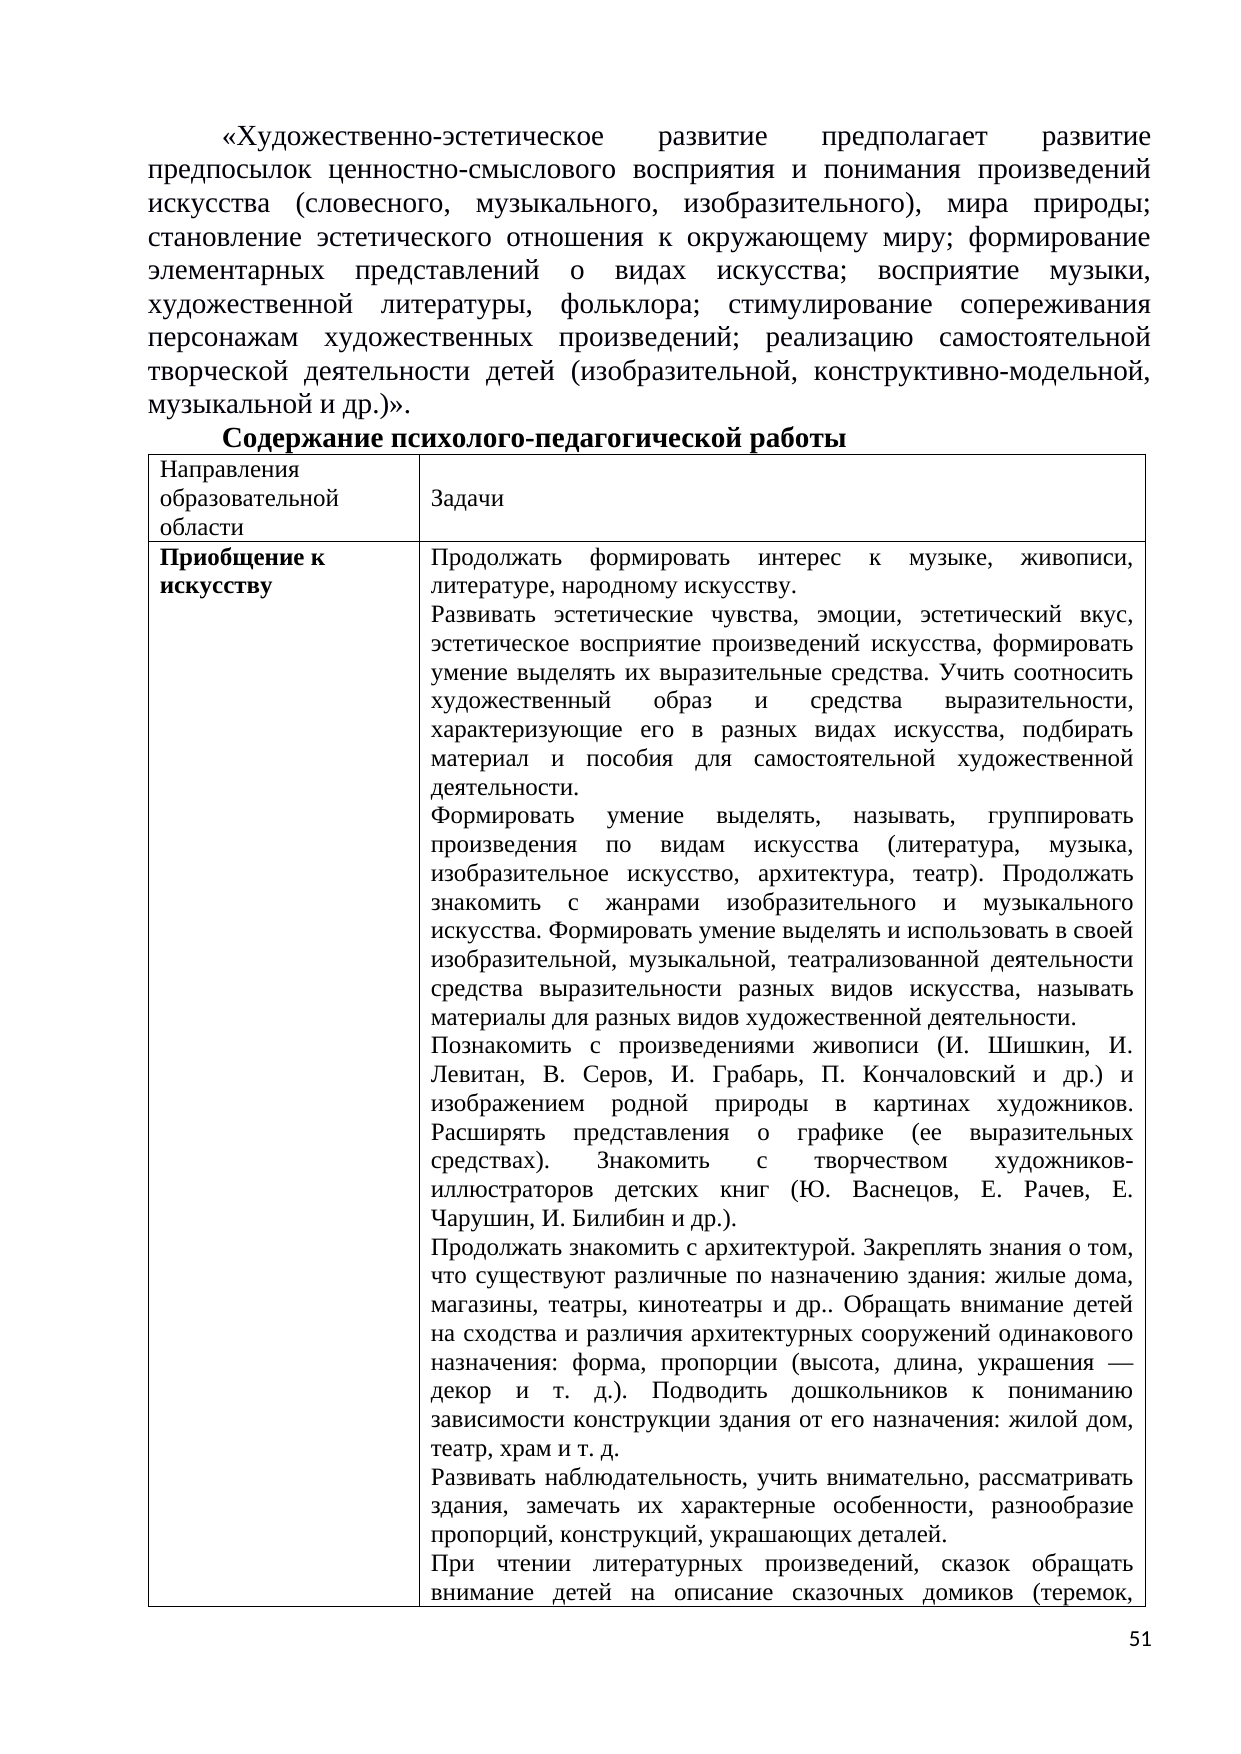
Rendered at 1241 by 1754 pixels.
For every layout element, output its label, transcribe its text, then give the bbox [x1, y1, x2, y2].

text «Художественно-эстетическое развитие предполагает развитие предпосылок ценностно-смыслового восприятия и понимания произведений искусства (словесного, музыкального, изобразительного), мира природы; становление эстетического отношения к окружающему миру; формирование элементарных представлений о видах искусства; восприятие музыки, художественной литературы, фольклора; стимулирование сопереживания персонажам художественных произведений; реализацию самостоятельной творческой деятельности детей (изобразительной, конструктивно-модельной, музыкальной и др.)». [148, 118, 1152, 420]
table_header Задачи [420, 455, 1145, 541]
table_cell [149, 542, 419, 1606]
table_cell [420, 542, 1145, 1606]
table_header Направления образовательной области [149, 455, 419, 541]
text Содержание психолого-педагогической работы [148, 420, 1152, 453]
